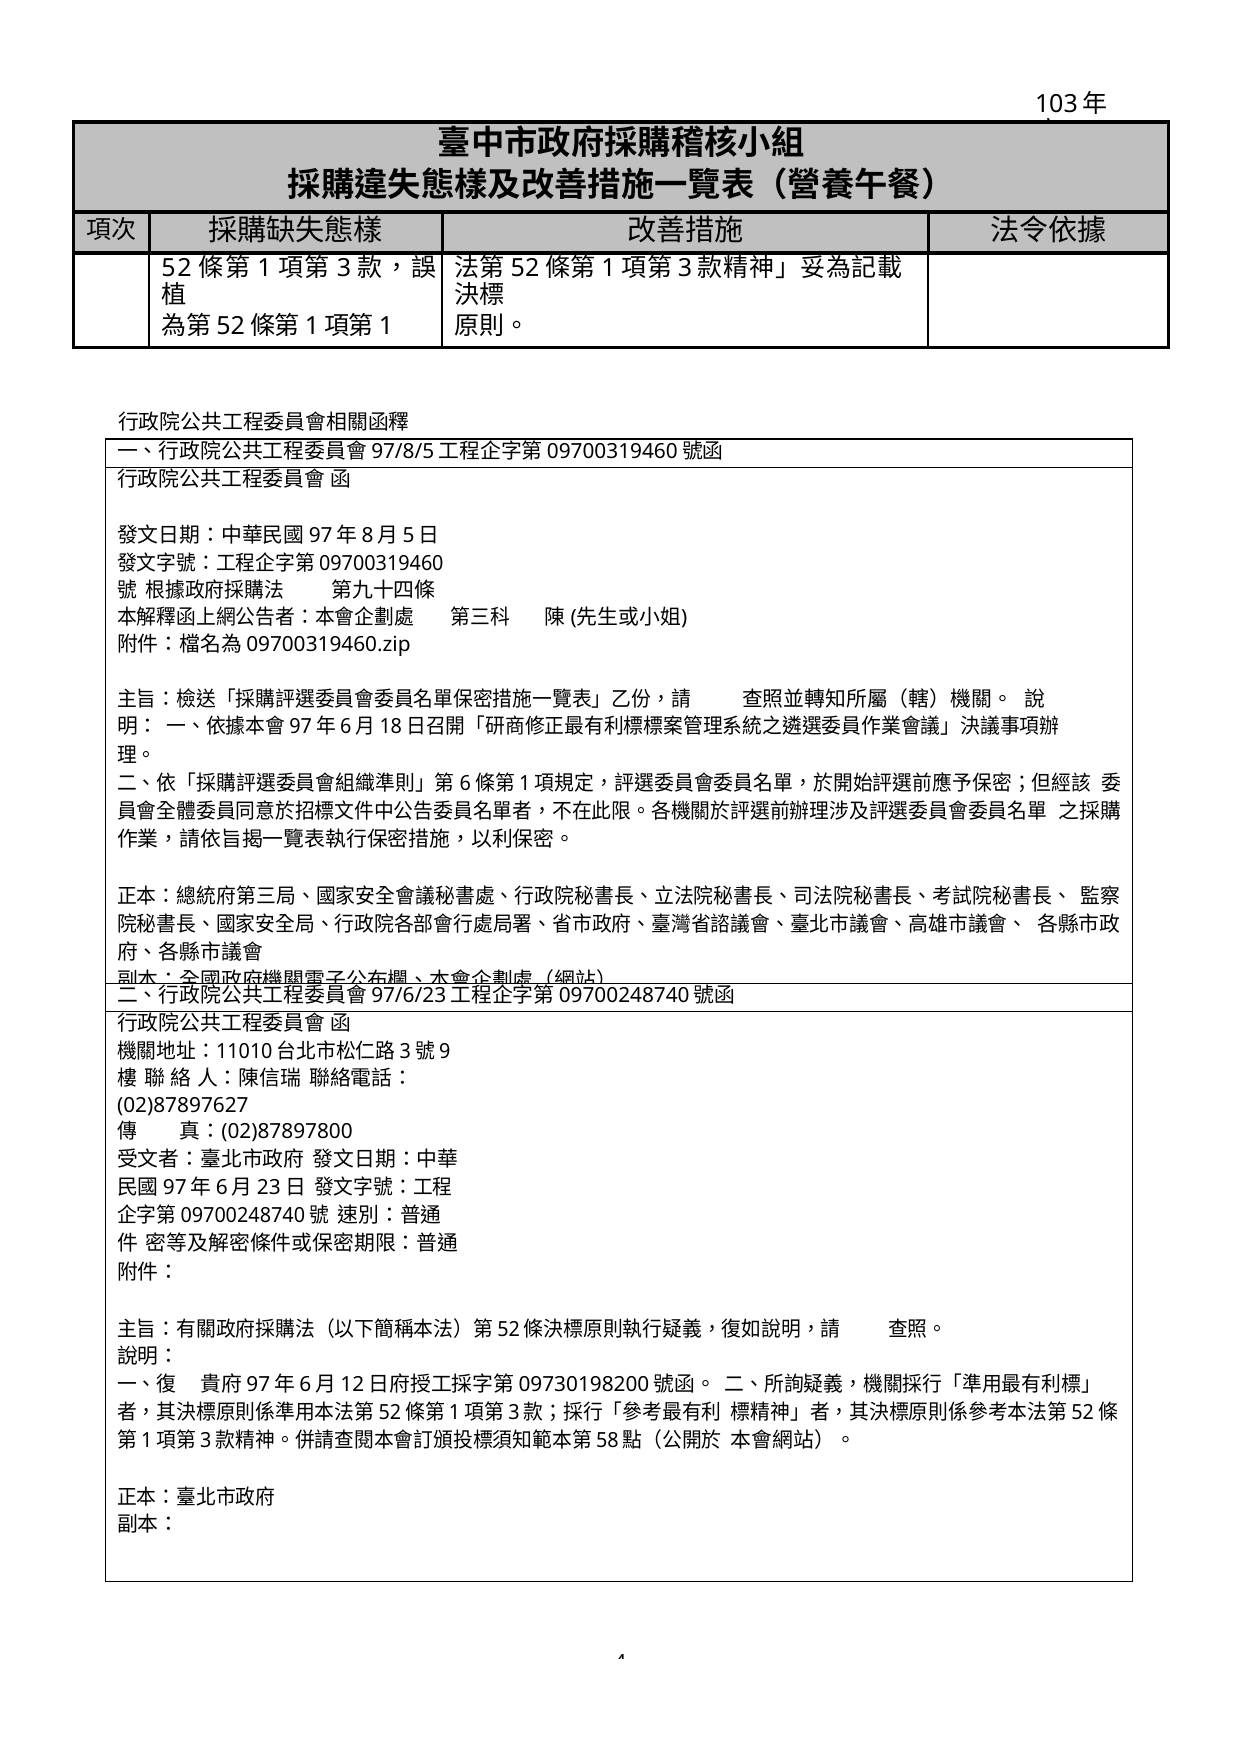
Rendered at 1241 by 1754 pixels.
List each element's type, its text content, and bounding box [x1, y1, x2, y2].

table_cell 採購缺失態樣 [151, 214, 441, 251]
table_cell 法第52條第1項第3款精神」妥為記載決標 原則。 [443, 255, 927, 346]
table_cell 52條第1項第3款，誤植 為第52條第1項第1款。 [150, 255, 441, 346]
table_cell 項次 [75, 214, 148, 251]
table_header 臺中市政府採購稽核小組 採購違失態樣及改善措施一覽表（營養午餐） [75, 124, 1167, 210]
table_cell 法令依據 [930, 214, 1167, 251]
table_cell 改善措施 [444, 214, 927, 251]
table_cell 行政院公共工程委員會 函 機關地址：11010台北市松仁路3號9樓 聯 絡 人：陳信瑞 聯絡電話：(02)87897627 傳 真：(02)87897800 受文者：臺北市政府 發文日期：中華民國97年6月23日 發文字號：工程企字第09700248740號 速別：普通件 密等及解密條件或保密期限：普通 附件： 主旨：有關政府採購法（以下簡稱本法）第52條決標原則執行疑義，復如說明，請 查照。 說明： 一、復 貴府97年6月12日府授工採字第09730198200號函。 二、所詢疑義，機關採行「準用最有利標」者，其決標原則係準用本法第52條第1項第3款；採行「參考最有利 標精神」者，其決標原則係參考本法第52條第1項第3款精神。併請查閱本會訂頒投標須知範本第58點（公開於 本會網站）。 正本：臺北市政府 副本： [106, 1012, 1132, 1581]
table_cell [929, 255, 1167, 346]
table_cell [75, 255, 148, 346]
text 行政院公共工程委員會相關函釋 [118, 407, 1184, 435]
table_header 一、行政院公共工程委員會97/8/5工程企字第09700319460號函 [106, 440, 1132, 467]
table_cell 行政院公共工程委員會 函 發文日期：中華民國97年8月5日 發文字號：工程企字第09700319460號 根據政府採購法 第九十四條 本解釋函上網公告者：本會企劃處 第三科 陳 (先生或小姐) 附件：檔名為09700319460.zip 主旨：檢送「採購評選委員會委員名單保密措施一覽表」乙份，請 查照並轉知所屬（轄）機關。 說明： 一、依據本會97年6月18日召開「研商修正最有利標標案管理系統之遴選委員作業會議」決議事項辦理。 二、依「採購評選委員會組織準則」第6條第1項規定，評選委員會委員名單，於開始評選前應予保密；但經該 委員會全體委員同意於招標文件中公告委員名單者，不在此限。各機關於評選前辦理涉及評選委員會委員名單 之採購作業，請依旨揭一覽表執行保密措施，以利保密。 正本：總統府第三局、國家安全會議秘書處、行政院秘書長、立法院秘書長、司法院秘書長、考試院秘書長、 監察院秘書長、國家安全局、行政院各部會行處局署、省市政府、臺灣省諮議會、臺北市議會、高雄市議會、 各縣市政府、各縣市議會 副本：全國政府機關電子公布欄、本會企劃處（網站） [106, 468, 1132, 982]
table_cell 二、行政院公共工程委員會97/6/23工程企字第09700248740號函 [106, 984, 1132, 1011]
